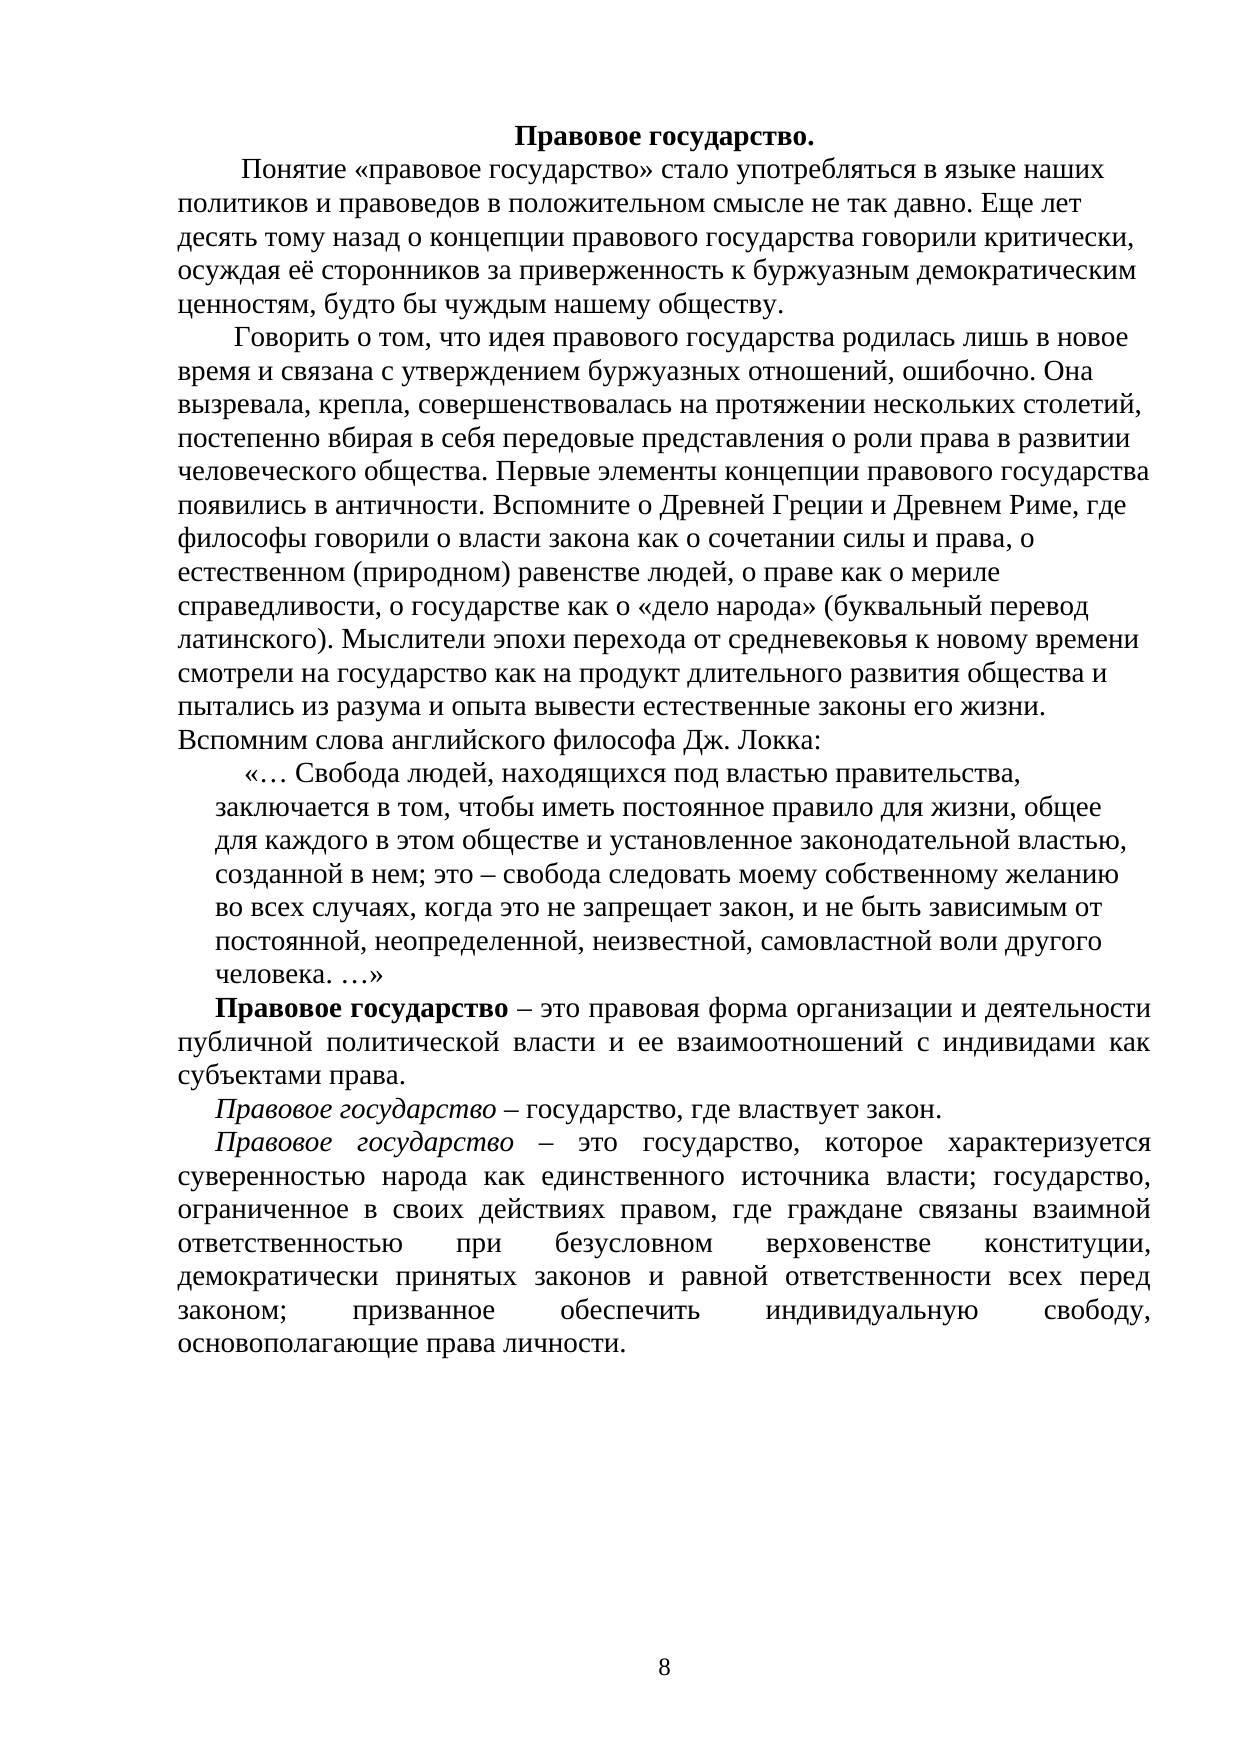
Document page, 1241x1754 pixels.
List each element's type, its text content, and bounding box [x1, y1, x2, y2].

text Правовое государство. [177, 118, 1152, 152]
text Правовое государство – это правовая форма организации и деятельности публичной политической власти и ее взаимоотношений с индивидами как субъектами права. [177, 990, 1152, 1091]
text Говорить о том, что идея правового государства родилась лишь в новое время и связана с утверждением буржуазных отношений, ошибочно. Она вызревала, крепла, совершенствовалась на протяжении нескольких столетий, постепенно вбирая в себя передовые представления о роли права в развитии человеческого общества. Первые элементы концепции правового государства появились в античности. Вспомните о Древней Греции и Древнем Риме, где философы говорили о власти закона как о сочетании силы и права, о естественном (природном) равенстве людей, о праве как о мериле справедливости, о государстве как о «дело народа» (буквальный перевод латинского). Мыслители эпохи перехода от средневековья к новому времени смотрели на государство как на продукт длительного развития общества и пытались из разума и опыта вывести естественные законы его жизни. Вспомним слова английского философа Дж. Локка: [177, 319, 1152, 755]
text «… Свобода людей, находящихся под властью правительства, заключается в том, чтобы иметь постоянное правило для жизни, общее для каждого в этом обществе и установленное законодательной властью, созданной в нем; это – свобода следовать моему собственному желанию во всех случаях, когда это не запрещает закон, и не быть зависимым от постоянной, неопределенной, неизвестной, самовластной воли другого человека. …» [215, 755, 1152, 990]
text Понятие «правовое государство» стало употребляться в языке наших политиков и правоведов в положительном смысле не так давно. Еще лет десять тому назад о концепции правового государства говорили критически, осуждая её сторонников за приверженность к буржуазным демократическим ценностям, будто бы чуждым нашему обществу. [177, 152, 1152, 319]
text Правовое государство – это государство, которое характеризуется суверенностью народа как единственного источника власти; государство, ограниченное в своих действиях правом, где граждане связаны взаимной ответственностью при безусловном верховенстве конституции, демократически принятых законов и равной ответственности всех перед законом; призванное обеспечить индивидуальную свободу, основополагающие права личности. [177, 1124, 1152, 1359]
text Правовое государство – государство, где властвует закон. [177, 1091, 1152, 1124]
